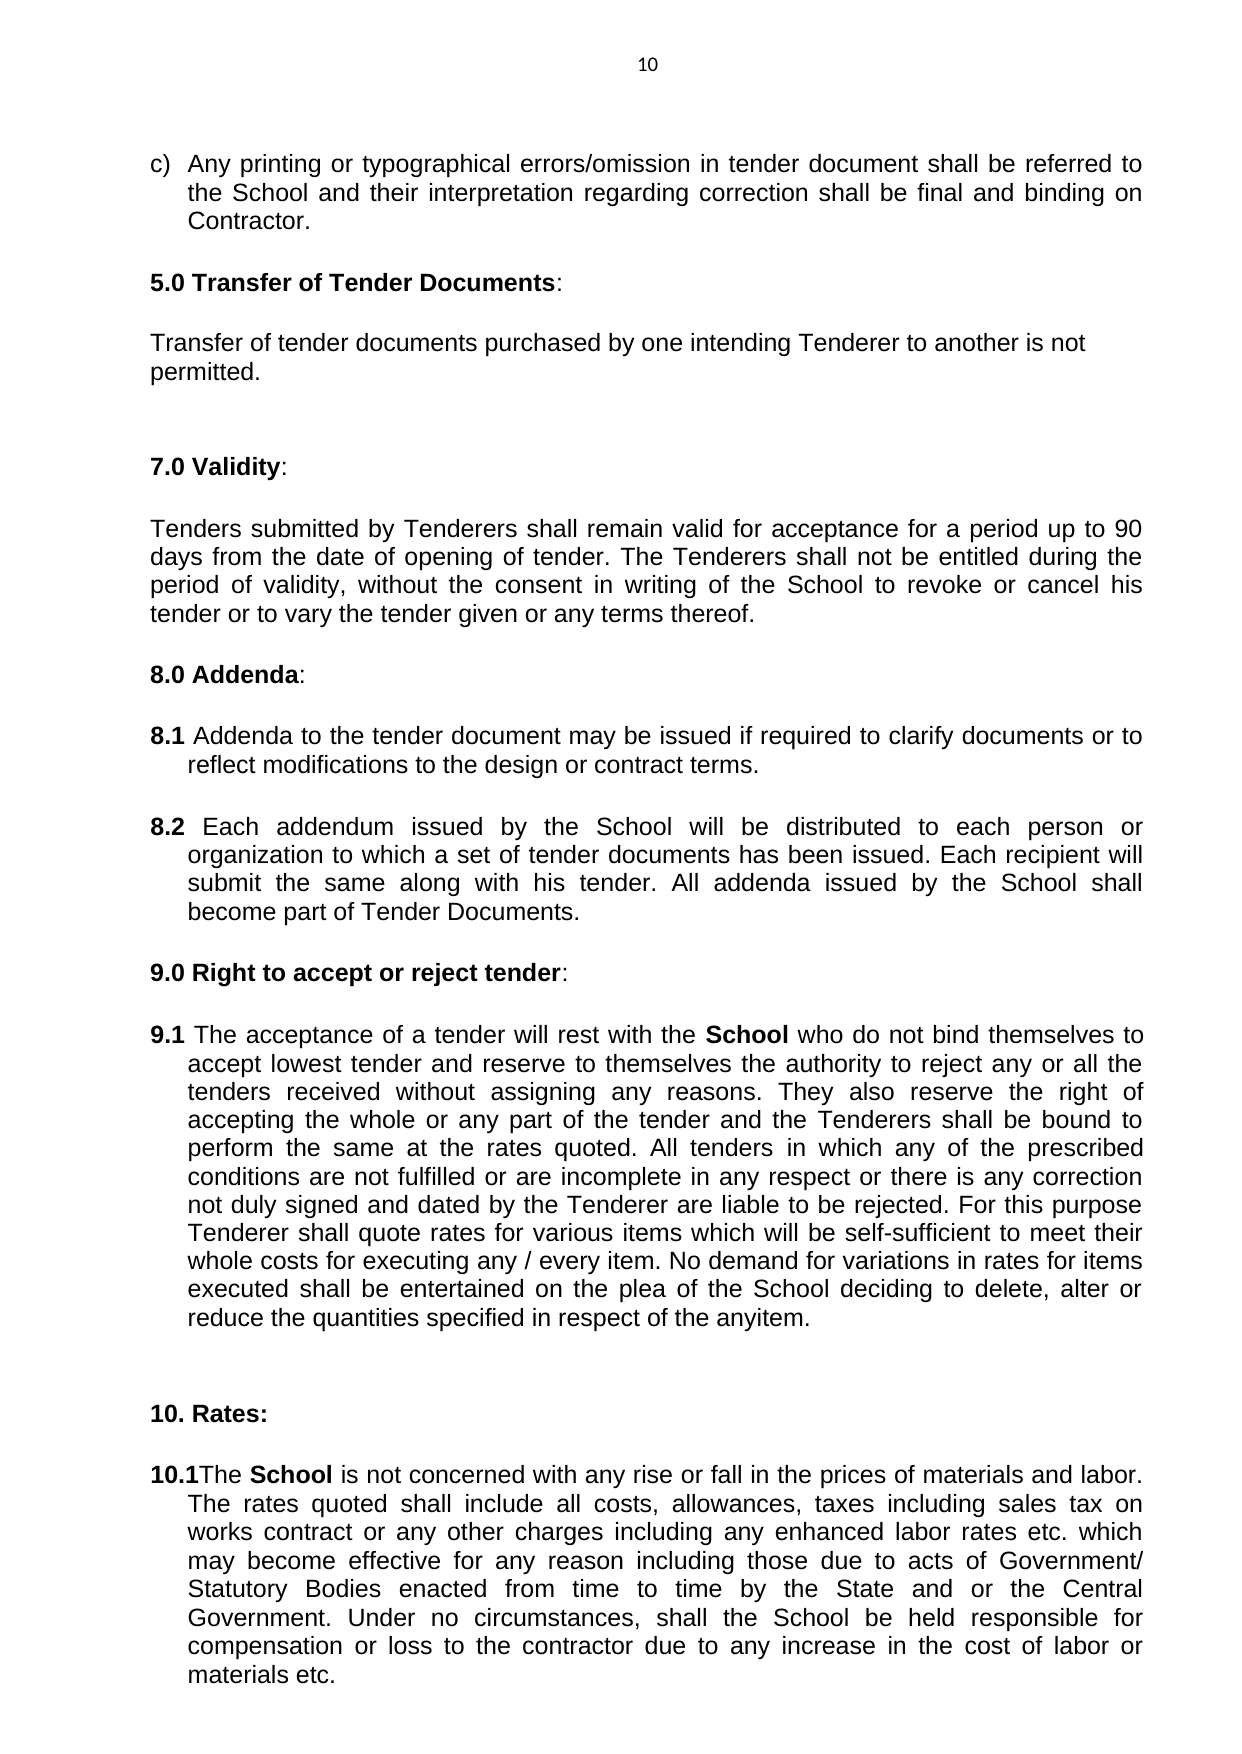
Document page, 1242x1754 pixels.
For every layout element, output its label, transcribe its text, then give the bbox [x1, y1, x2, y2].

text 8.1 Addenda to the tender document may be issued if required to clarify documents or to reflect modifications to the design or contract terms. [150, 722, 1145, 778]
text 7.0 Validity: [150, 452, 1145, 480]
text Tenders submitted by Tenderers shall remain valid for acceptance for a period up to 90 days from the date of opening of tender. The Tenderers shall not be entitled during the period of validity, without the consent in writing of the School to revoke or cancel his tender or to vary the tender given or any terms thereof. [150, 514, 1145, 627]
text 10. Rates: [150, 1399, 1145, 1428]
text 9.1 The acceptance of a tender will rest with the School who do not bind themselves to accept lowest tender and reserve to themselves the authority to reject any or all the tenders received without assigning any reasons. They also reserve the right of accepting the whole or any part of the tender and the Tenderers shall be bound to perform the same at the rates quoted. All tenders in which any of the prescribed conditions are not fulfilled or are incomplete in any respect or there is any correction not duly signed and dated by the Tenderer are liable to be rejected. For this purpose Tenderer shall quote rates for various items which will be self-sufficient to meet their whole costs for executing any / every item. No demand for variations in rates for items executed shall be entertained on the plea of the School deciding to delete, alter or reduce the quantities specified in respect of the anyitem. [150, 1021, 1145, 1331]
text 8.0 Addenda: [150, 661, 1145, 689]
text Transfer of tender documents purchased by one intending Tenderer to another is not permitted. [150, 328, 1145, 386]
text 10.1The School is not concerned with any rise or fall in the prices of materials and labor. The rates quoted shall include all costs, allowances, taxes including sales tax on works contract or any other charges including any enhanced labor rates etc. which may become effective for any reason including those due to acts of Government/ Statutory Bodies enacted from time to time by the State and or the Central Government. Under no circumstances, shall the School be held responsible for compensation or loss to the contractor due to any increase in the cost of labor or materials etc. [150, 1460, 1145, 1688]
text 9.0 Right to accept or reject tender: [150, 958, 1145, 987]
text 8.2 Each addendum issued by the School will be distributed to each person or organization to which a set of tender documents has been issued. Each recipient will submit the same along with his tender. All addenda issued by the School shall become part of Tender Documents. [150, 813, 1145, 925]
text 5.0 Transfer of Tender Documents: [150, 268, 1145, 297]
list Any printing or typographical errors/omission in tender document shall be referred to the School and their interpretation regarding correction shall be final and binding on Contractor. [150, 150, 1145, 235]
